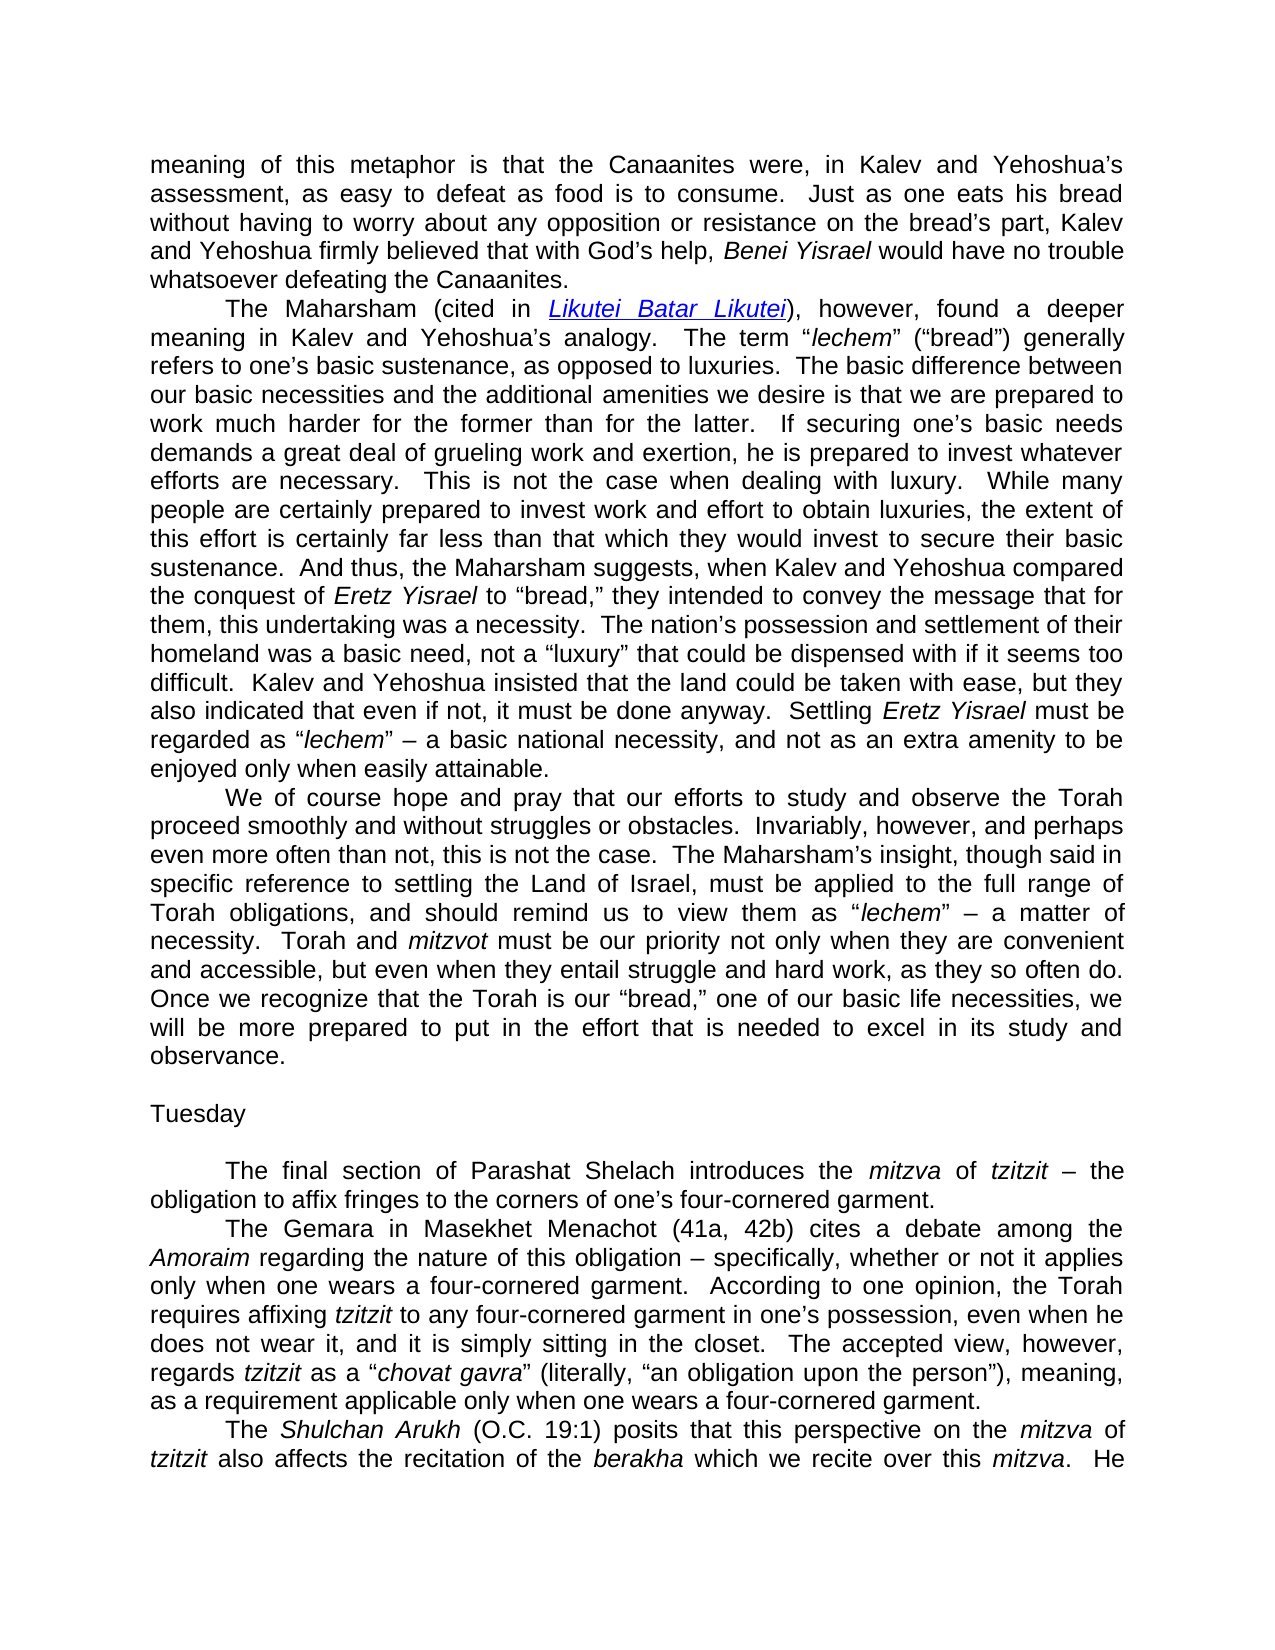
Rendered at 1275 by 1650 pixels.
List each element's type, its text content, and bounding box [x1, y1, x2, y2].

text The final section of Parashat Shelach introduces the mitzva of tzitzit – the obligation to affix fringes to the corners of one’s four-cornered garment. [150, 1156, 1125, 1214]
text The Gemara in Masekhet Menachot (41a, 42b) cites a debate among the Amoraim regarding the nature of this obligation – specifically, whether or not it applies only when one wears a four-cornered garment. According to one opinion, the Torah requires affixing tzitzit to any four-cornered garment in one’s possession, even when he does not wear it, and it is simply sitting in the closet. The accepted view, however, regards tzitzit as a “chovat gavra” (literally, “an obligation upon the person”), meaning, as a requirement applicable only when one wears a four-cornered garment. [150, 1214, 1125, 1415]
text The Maharsham (cited in Likutei Batar Likutei), however, found a deeper meaning in Kalev and Yehoshua’s analogy. The term “lechem” (“bread”) generally refers to one’s basic sustenance, as opposed to luxuries. The basic difference between our basic necessities and the additional amenities we desire is that we are prepared to work much harder for the former than for the latter. If securing one’s basic needs demands a great deal of grueling work and exertion, he is prepared to invest whatever efforts are necessary. This is not the case when dealing with luxury. While many people are certainly prepared to invest work and effort to obtain luxuries, the extent of this effort is certainly far less than that which they would invest to secure their basic sustenance. And thus, the Maharsham suggests, when Kalev and Yehoshua compared the conquest of Eretz Yisrael to “bread,” they intended to convey the message that for them, this undertaking was a necessity. The nation’s possession and settlement of their homeland was a basic need, not a “luxury” that could be dispensed with if it seems too difficult. Kalev and Yehoshua insisted that the land could be taken with ease, but they also indicated that even if not, it must be done anyway. Settling Eretz Yisrael must be regarded as “lechem” – a basic national necessity, and not as an extra amenity to be enjoyed only when easily attainable. [150, 294, 1125, 782]
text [150, 150, 1125, 294]
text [150, 1415, 1125, 1472]
text Tuesday [150, 1099, 1125, 1127]
text We of course hope and pray that our efforts to study and observe the Torah proceed smoothly and without struggles or obstacles. Invariably, however, and perhaps even more often than not, this is not the case. The Maharsham’s insight, though said in specific reference to settling the Land of Israel, must be applied to the full range of Torah obligations, and should remind us to view them as “lechem” – a matter of necessity. Torah and mitzvot must be our priority not only when they are convenient and accessible, but even when they entail struggle and hard work, as they so often do. Once we recognize that the Torah is our “bread,” one of our basic life necessities, we will be more prepared to put in the effort that is needed to excel in its study and observance. [150, 782, 1125, 1070]
